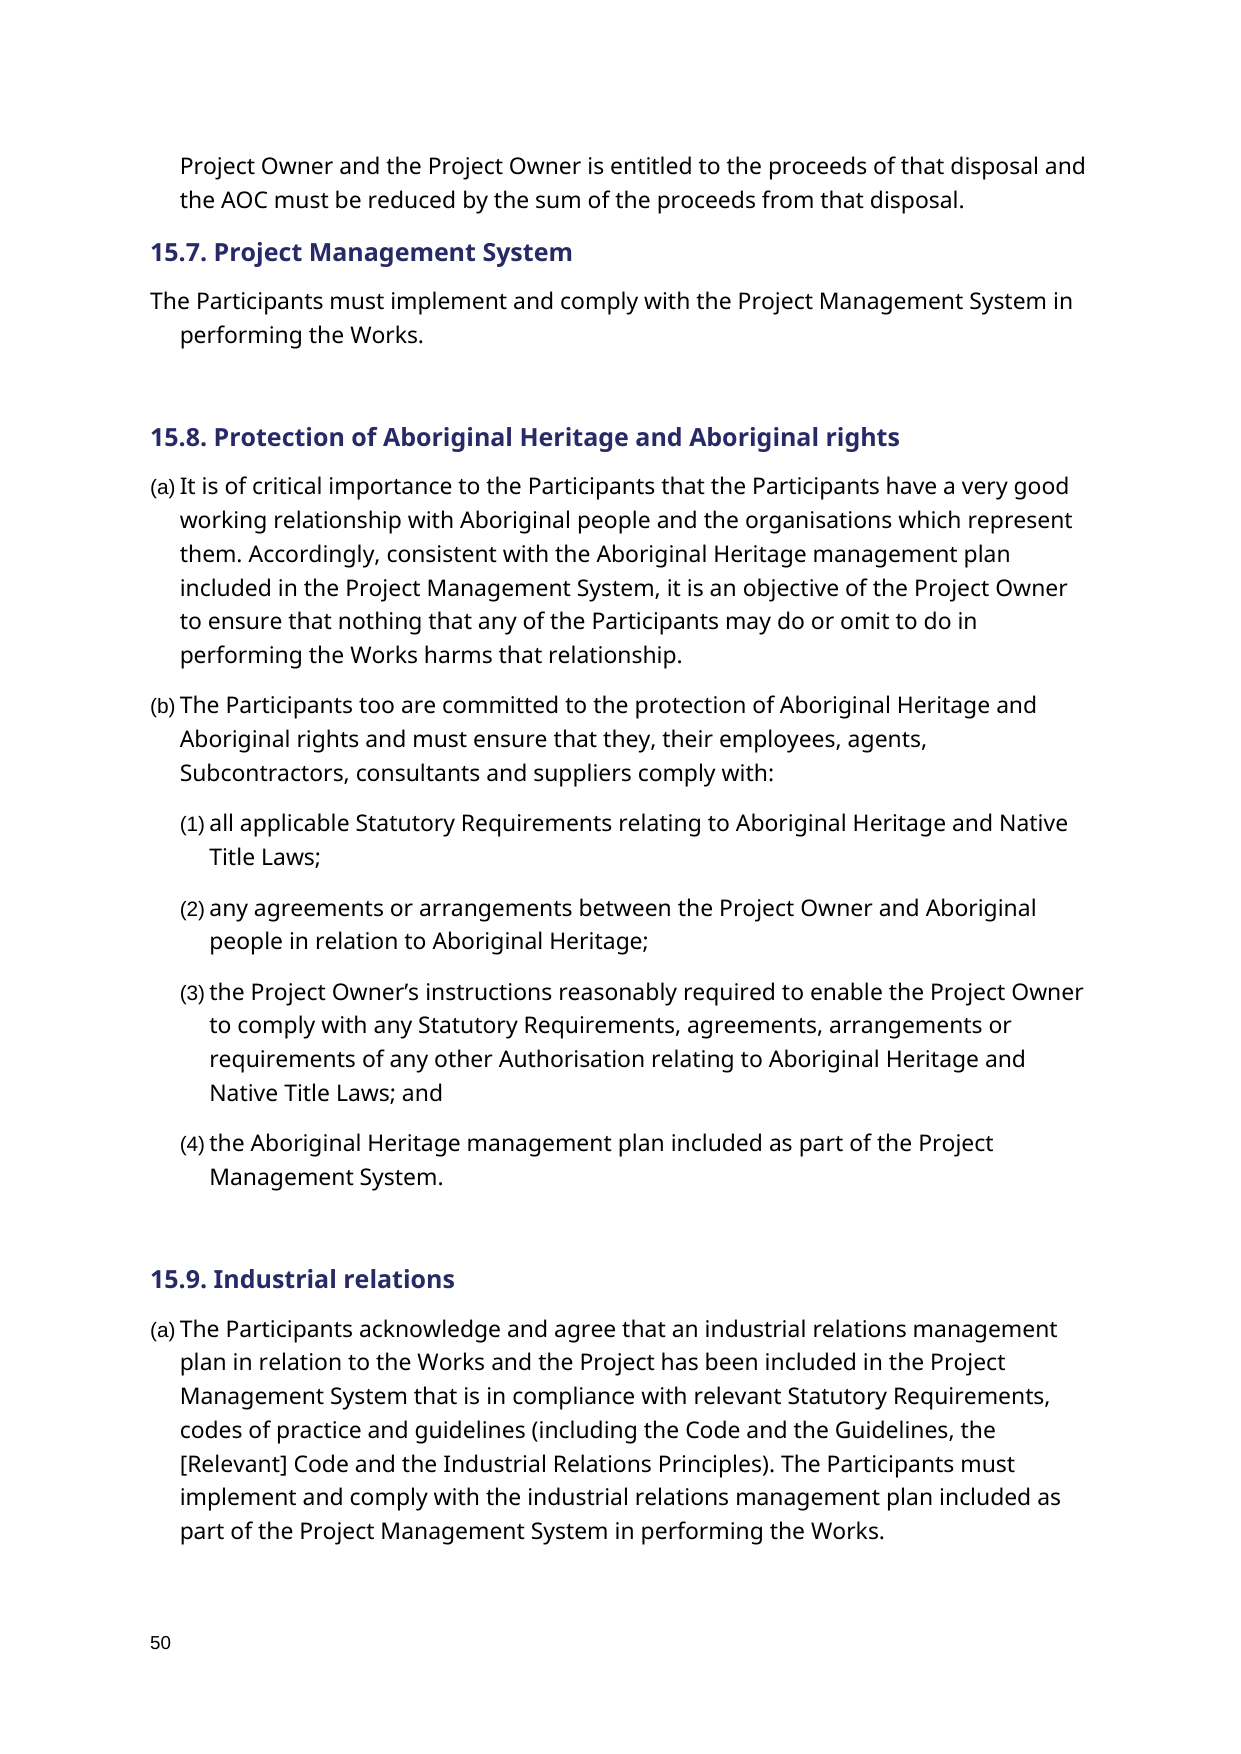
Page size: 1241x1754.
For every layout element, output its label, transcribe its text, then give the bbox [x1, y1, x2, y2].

list The Participants too are committed to the protection of Aboriginal Heritage and Aboriginal rights and must ensure that they, their employees, agents, Subcontractors, consultants and suppliers comply with: [150, 689, 1090, 788]
list all applicable Statutory Requirements relating to Aboriginal Heritage and Native Title Laws; [179, 807, 1090, 872]
text The Participants must implement and comply with the Project Management System in performing the Works. [150, 285, 1090, 350]
subtitle 15.9. Industrial relations [150, 1262, 1090, 1296]
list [150, 150, 1090, 215]
list the Aboriginal Heritage management plan included as part of the Project Management System. [179, 1127, 1090, 1192]
list any agreements or arrangements between the Project Owner and Aboriginal people in relation to Aboriginal Heritage; [179, 891, 1090, 956]
list It is of critical importance to the Participants that the Participants have a very good working relationship with Aboriginal people and the organisations which represent them. Accordingly, consistent with the Aboriginal Heritage management plan included in the Project Management System, it is an objective of the Project Owner to ensure that nothing that any of the Participants may do or omit to do in performing the Works harms that relationship. [150, 470, 1090, 670]
list the Project Owner’s instructions reasonably required to enable the Project Owner to comply with any Statutory Requirements, agreements, arrangements or requirements of any other Authorisation relating to Aboriginal Heritage and Native Title Laws; and [179, 976, 1090, 1108]
list The Participants acknowledge and agree that an industrial relations management plan in relation to the Works and the Project has been included in the Project Management System that is in compliance with relevant Statutory Requirements, codes of practice and guidelines (including the Code and the Guidelines, the [Relevant] Code and the Industrial Relations Principles). The Participants must implement and comply with the industrial relations management plan included as part of the Project Management System in performing the Works. [150, 1313, 1090, 1546]
subtitle 15.7. Project Management System [150, 234, 1090, 268]
subtitle 15.8. Protection of Aboriginal Heritage and Aboriginal rights [150, 419, 1090, 453]
